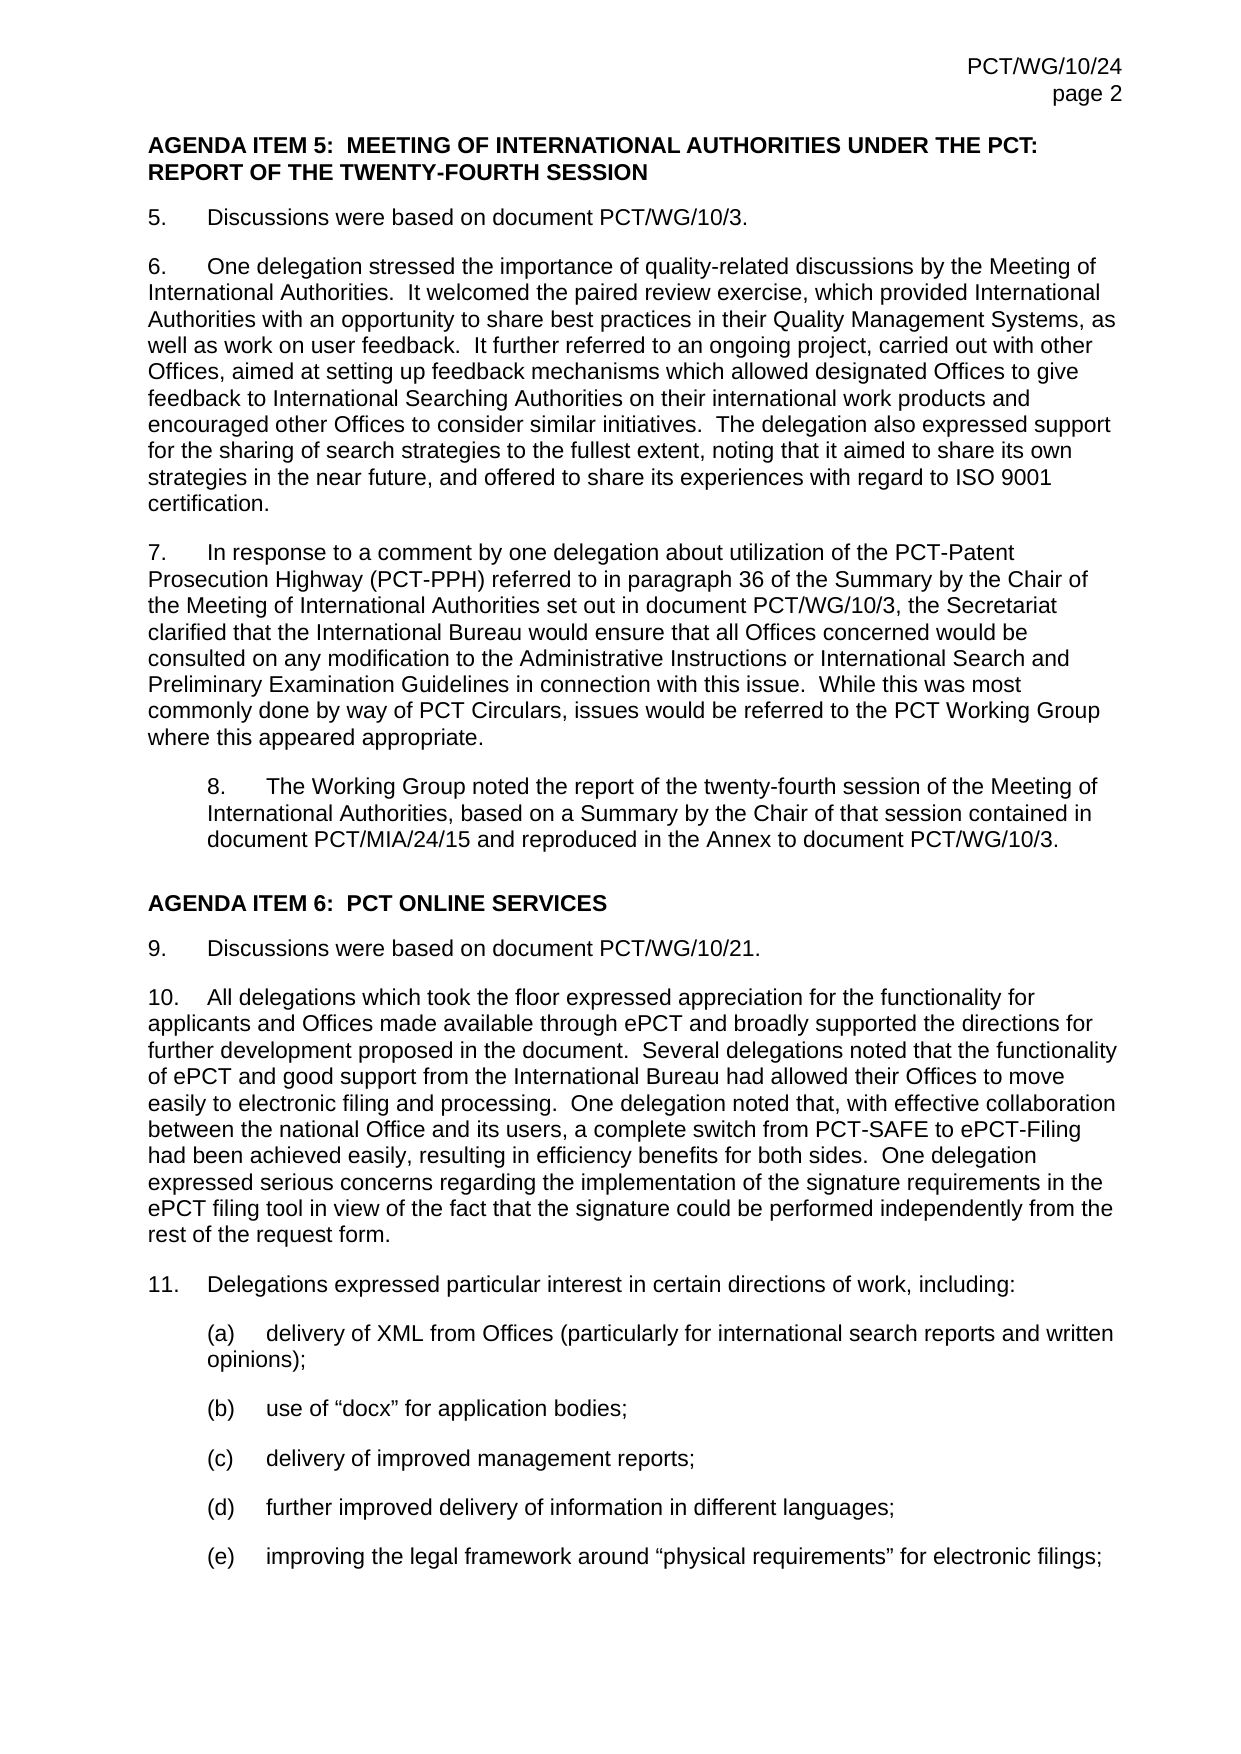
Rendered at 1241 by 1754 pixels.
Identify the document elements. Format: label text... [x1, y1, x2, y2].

text Delegations expressed particular interest in certain directions of work, including: [148, 1271, 1122, 1297]
text The Working Group noted the report of the twenty-fourth session of the Meeting of International Authorities, based on a Summary by the Chair of that session contained in document PCT/MIA/24/15 and reproduced in the Annex to document PCT/WG/10/3. [207, 773, 1122, 852]
subtitle Agenda Item 6: PCT Online Services [148, 890, 1122, 916]
list further improved delivery of information in different languages; [207, 1494, 1122, 1520]
list improving the legal framework around “physical requirements” for electronic filings; [207, 1543, 1122, 1569]
text All delegations which took the floor expressed appreciation for the functionality for applicants and Offices made available through ePCT and broadly supported the directions for further development proposed in the document. Several delegations noted that the functionality of ePCT and good support from the International Bureau had allowed their Offices to move easily to electronic filing and processing. One delegation noted that, with effective collaboration between the national Office and its users, a complete switch from PCT-SAFE to ePCT-Filing had been achieved easily, resulting in efficiency benefits for both sides. One delegation expressed serious concerns regarding the implementation of the signature requirements in the ePCT filing tool in view of the fact that the signature could be performed independently from the rest of the request form. [148, 984, 1122, 1248]
text In response to a comment by one delegation about utilization of the PCT-Patent Prosecution Highway (PCT-PPH) referred to in paragraph 36 of the Summary by the Chair of the Meeting of International Authorities set out in document PCT/WG/10/3, the Secretariat clarified that the International Bureau would ensure that all Offices concerned would be consulted on any modification to the Administrative Instructions or International Search and Preliminary Examination Guidelines in connection with this issue. While this was most commonly done by way of PCT Circulars, issues would be referred to the PCT Working Group where this appeared appropriate. [148, 539, 1122, 750]
subtitle Agenda Item 5: Meeting of International Authorities under the PCT: Report of the Twenty-Fourth Session [148, 132, 1122, 185]
text Discussions were based on document PCT/WG/10/21. [148, 935, 1122, 961]
list delivery of XML from Offices (particularly for international search reports and written opinions); [207, 1320, 1122, 1372]
text Discussions were based on document PCT/WG/10/3. [148, 204, 1122, 230]
list delivery of improved management reports; [207, 1445, 1122, 1471]
text One delegation stressed the importance of quality-related discussions by the Meeting of International Authorities. It welcomed the paired review exercise, which provided International Authorities with an opportunity to share best practices in their Quality Management Systems, as well as work on user feedback. It further referred to an ongoing project, carried out with other Offices, aimed at setting up feedback mechanisms which allowed designated Offices to give feedback to International Searching Authorities on their international work products and encouraged other Offices to consider similar initiatives. The delegation also expressed support for the sharing of search strategies to the fullest extent, noting that it aimed to share its own strategies in the near future, and offered to share its experiences with regard to ISO 9001 certification. [148, 253, 1122, 516]
list use of “docx” for application bodies; [207, 1395, 1122, 1422]
